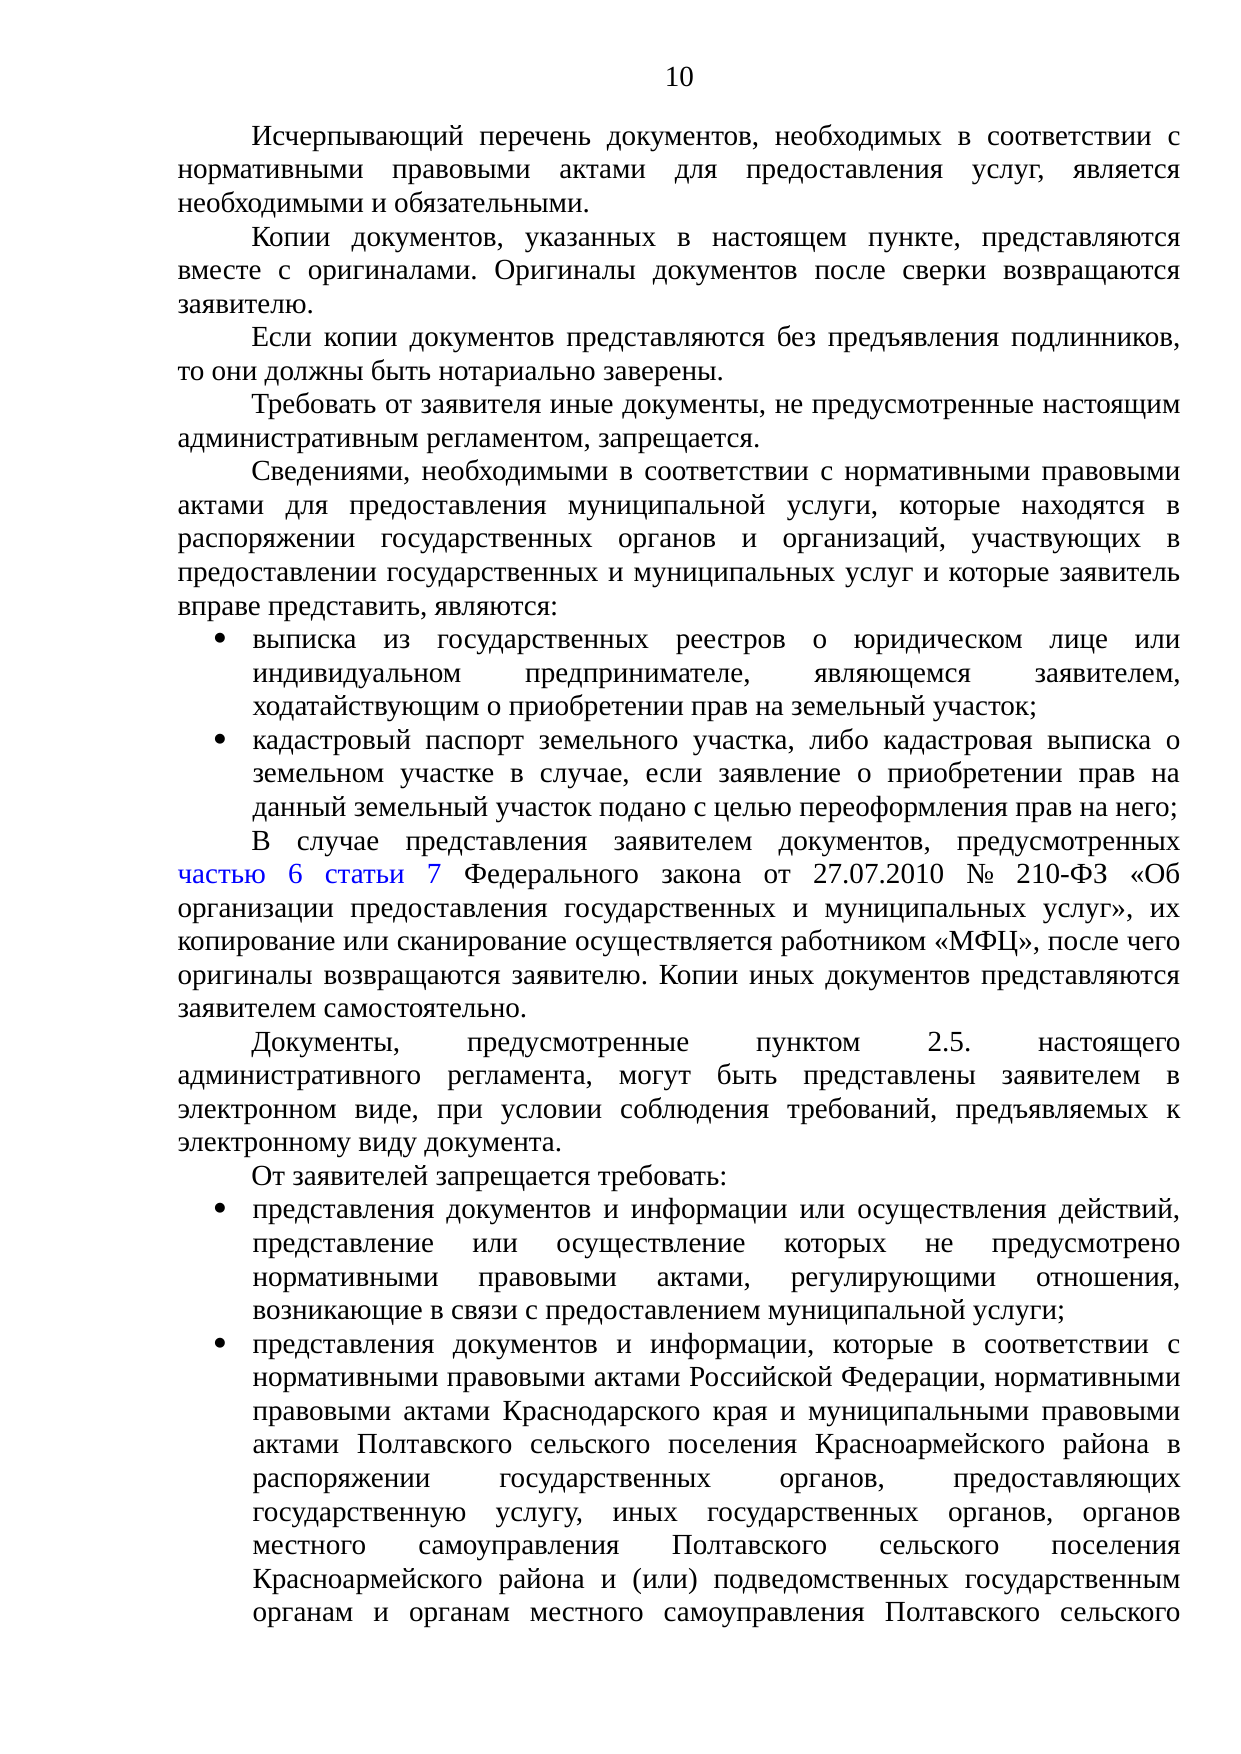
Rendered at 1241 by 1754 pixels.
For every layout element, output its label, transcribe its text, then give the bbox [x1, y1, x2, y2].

list выписка из государственных реестров о юридическом лице или индивидуальном предпринимателе, являющемся заявителем, ходатайствующим о приобретении прав на земельный участок; [215, 621, 1181, 722]
text Документы, предусмотренные пунктом 2.5. настоящего административного регламента, могут быть представлены заявителем в электронном виде, при условии соблюдения требований, предъявляемых к электронному виду документа. [177, 1024, 1181, 1158]
text Если копии документов представляются без предъявления подлинников, то они должны быть нотариально заверены. [177, 319, 1181, 386]
text Требовать от заявителя иные документы, не предусмотренные настоящим административным регламентом, запрещается. [177, 386, 1181, 453]
text Исчерпывающий перечень документов, необходимых в соответствии с нормативными правовыми актами для предоставления услуг, является необходимыми и обязательными. [177, 118, 1181, 219]
text В случае представления заявителем документов, предусмотренных частью 6 статьи 7 Федерального закона от 27.07.2010 № 210-ФЗ «Об организации предоставления государственных и муниципальных услуг», их копирование или сканирование осуществляется работником «МФЦ», после чего оригиналы возвращаются заявителю. Копии иных документов представляются заявителем самостоятельно. [177, 823, 1181, 1024]
list кадастровый паспорт земельного участка, либо кадастровая выписка о земельном участке в случае, если заявление о приобретении прав на данный земельный участок подано с целью переоформления прав на него; [215, 722, 1181, 823]
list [215, 1326, 1181, 1628]
text От заявителей запрещается требовать: [177, 1158, 1181, 1192]
list представления документов и информации или осуществления действий, представление или осуществление которых не предусмотрено нормативными правовыми актами, регулирующими отношения, возникающие в связи с предоставлением муниципальной услуги; [215, 1192, 1181, 1326]
text Сведениями, необходимыми в соответствии с нормативными правовыми актами для предоставления муниципальной услуги, которые находятся в распоряжении государственных органов и организаций, участвующих в предоставлении государственных и муниципальных услуг и которые заявитель вправе представить, являются: [177, 453, 1181, 621]
text Копии документов, указанных в настоящем пункте, представляются вместе с оригиналами. Оригиналы документов после сверки возвращаются заявителю. [177, 219, 1181, 319]
